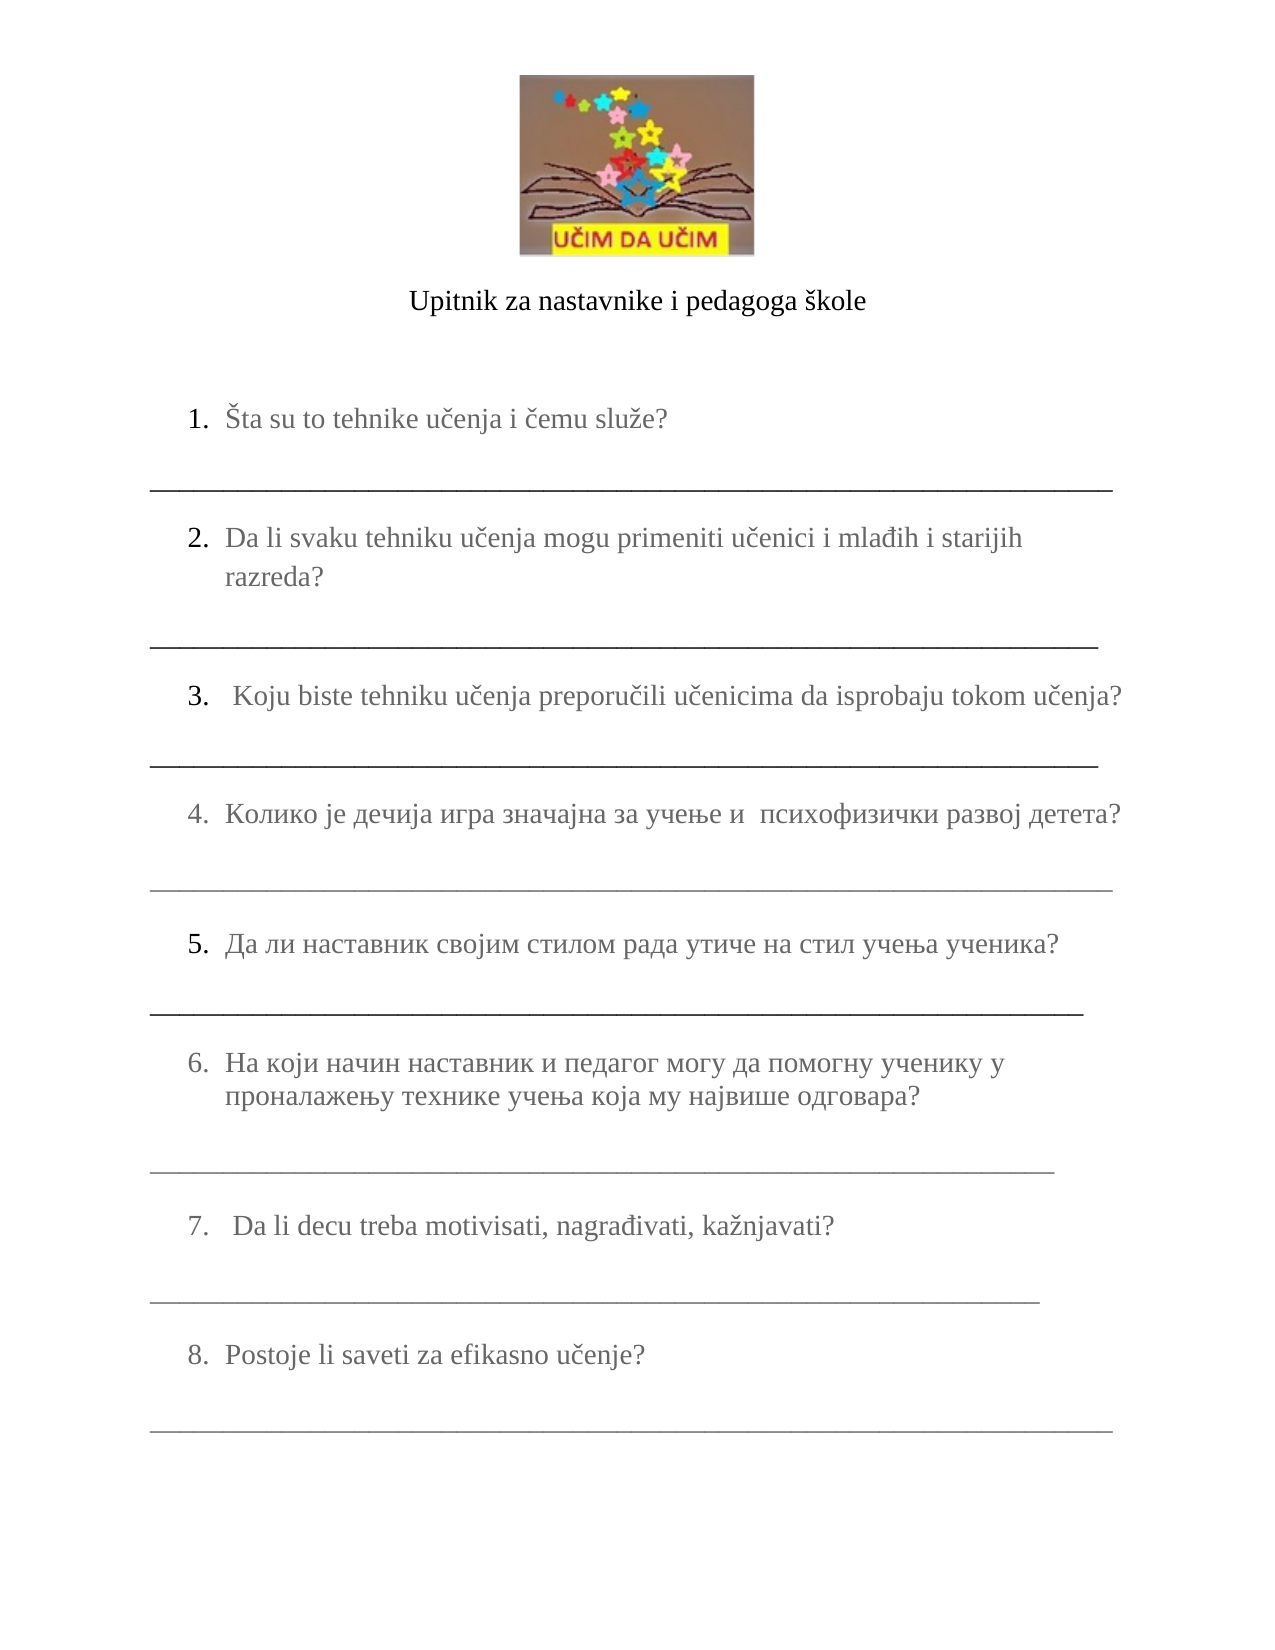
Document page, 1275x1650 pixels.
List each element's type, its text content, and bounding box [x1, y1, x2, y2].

text _____________________________________________________________ [150, 1273, 1125, 1306]
list На који начин наставник и педагог могу да помогну ученику у проналажењу технике учења која му највише одговара? [187, 1045, 1125, 1112]
text __________________________________________________________________ [150, 461, 1125, 494]
list Koju biste tehniku učenja preporučili učenicima da isprobaju tokom učenja? [187, 678, 1125, 711]
picture [519, 75, 756, 258]
text ________________________________________________________________ [150, 985, 1125, 1019]
list Да ли наставник својим стилом рада утиче на стил учења ученика? [187, 926, 1125, 959]
text _________________________________________________________________ [150, 618, 1125, 652]
list Šta su to tehnike učenja i čemu služe? [187, 402, 1125, 435]
text Upitnik za nastavnike i pedagoga škole [150, 283, 1125, 316]
list Da li svaku tehniku učenja mogu primeniti učenici i mlađih i starijih razreda? [187, 520, 1125, 592]
list Da li decu treba motivisati, nagrađivati, kažnjavati? [187, 1208, 1125, 1241]
list Postoje li saveti za efikasno učenje? [187, 1337, 1125, 1371]
list Колико је дечија игра значајна за учење и психофизички развој детета? [187, 796, 1125, 830]
text ______________________________________________________________ [150, 1143, 1125, 1177]
text _________________________________________________________________ [150, 737, 1125, 771]
text __________________________________________________________________ [150, 861, 1125, 895]
text __________________________________________________________________ [150, 1402, 1125, 1436]
